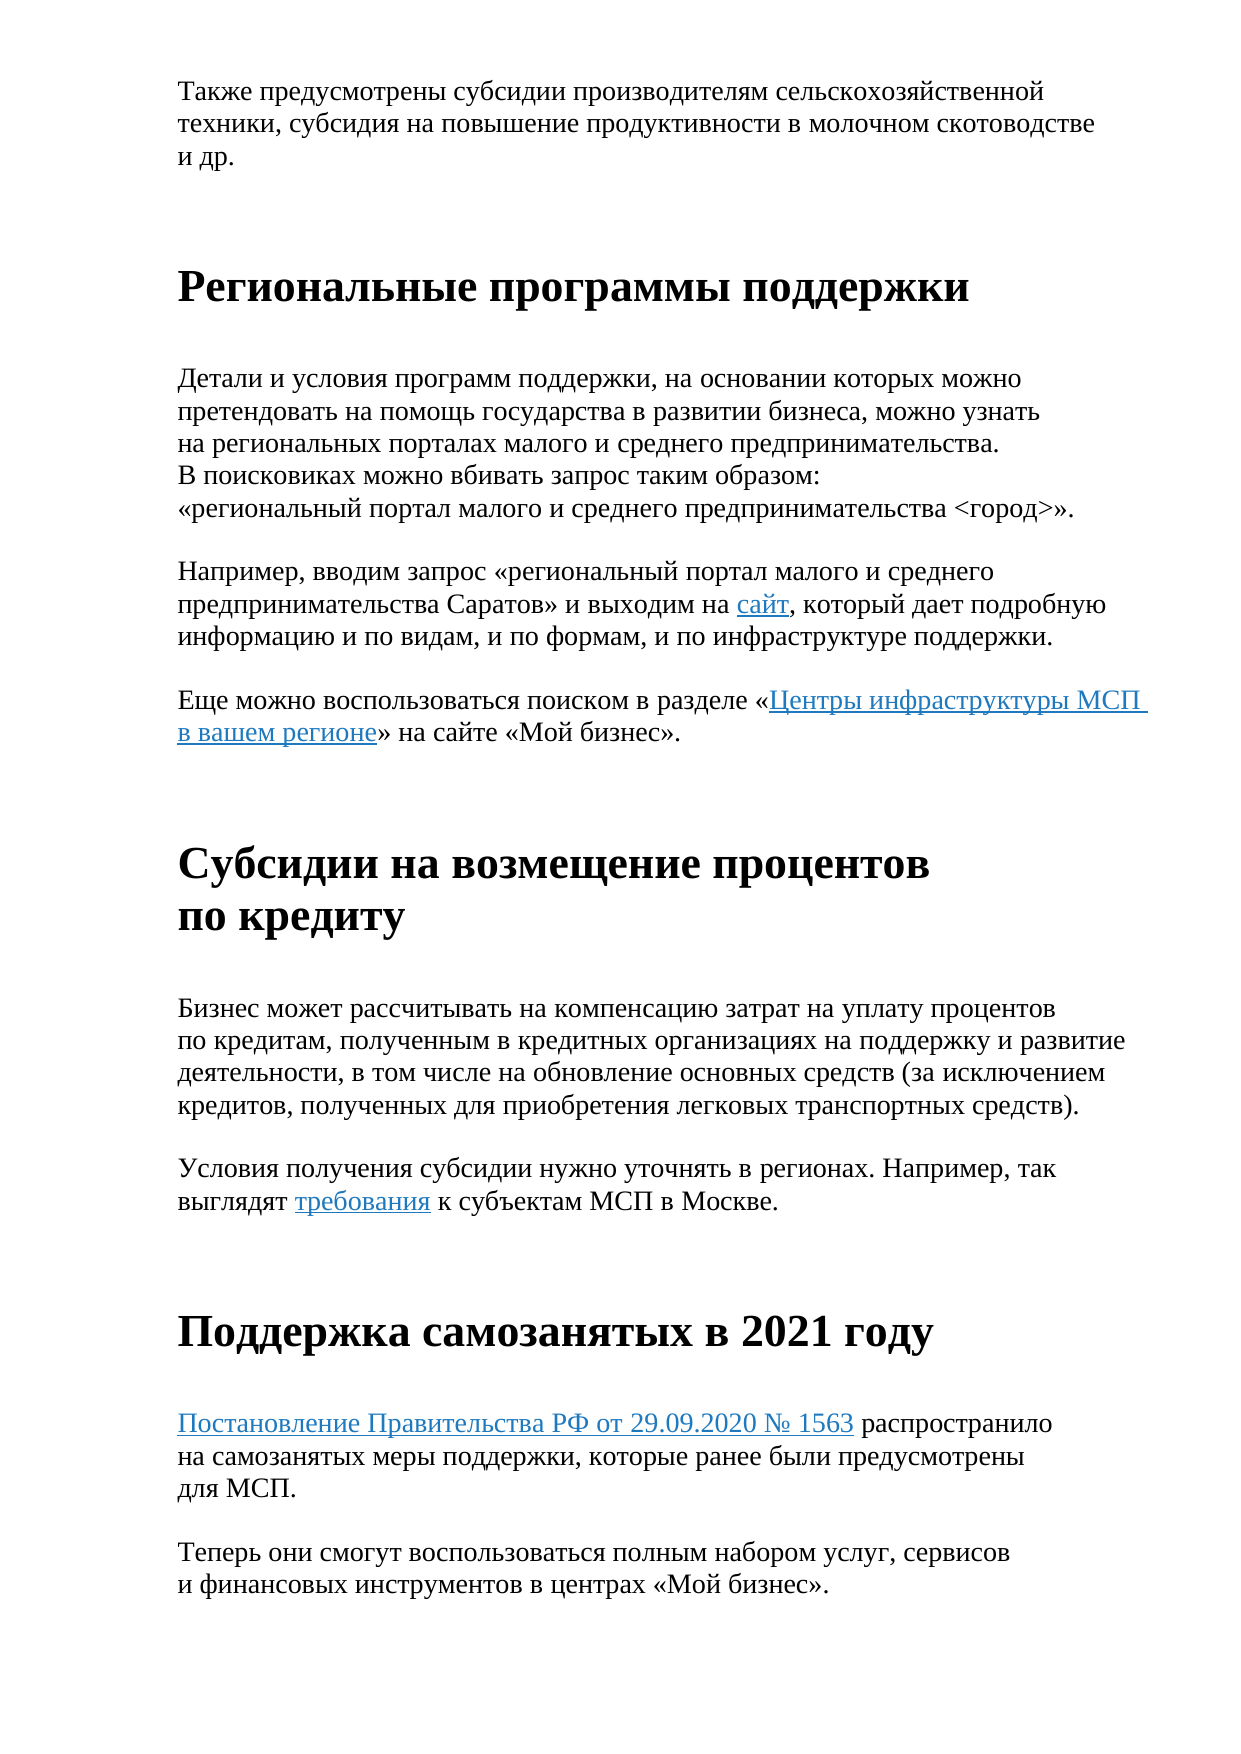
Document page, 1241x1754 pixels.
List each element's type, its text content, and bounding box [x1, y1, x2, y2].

text Условия получения субсидии нужно уточнять в регионах. Например, так выглядят требования к субъектам МСП в Москве. [177, 1151, 1152, 1216]
text Детали и условия программ поддержки, на основании которых можно претендовать на помощь государства в развитии бизнеса, можно узнать на региональных порталах малого и среднего предпринимательства. В поисковиках можно вбивать запрос таким образом: «региональный портал малого и среднего предпринимательства <город>». [177, 361, 1152, 523]
text Также предусмотрены субсидии производителям сельскохозяйственной техники, субсидия на повышение продуктивности в молочном скотоводстве и др. [177, 74, 1152, 171]
text Например, вводим запрос «региональный портал малого и среднего предпринимательства Саратов» и выходим на сайт, который дает подробную информацию и по видам, и по формам, и по инфраструктуре поддержки. [177, 554, 1152, 652]
text Региональные программы поддержки [177, 258, 1152, 311]
text Теперь они смогут воспользоваться полным набором услуг, сервисов и финансовых инструментов в центрах «Мой бизнес». [177, 1535, 1152, 1600]
text Поддержка самозанятых в 2021 году [177, 1304, 1152, 1356]
text Субсидии на возмещение процентов по кредиту [177, 835, 1152, 941]
text Бизнес может рассчитывать на компенсацию затрат на уплату процентов по кредитам, полученным в кредитных организациях на поддержку и развитие деятельности, в том числе на обновление основных средств (за исключением кредитов, полученных для приобретения легковых транспортных средств). [177, 991, 1152, 1120]
text Постановление Правительства РФ от 29.09.2020 № 1563 распространило на самозанятых меры поддержки, которые ранее были предусмотрены для МСП. [177, 1406, 1152, 1504]
text Еще можно воспользоваться поиском в разделе «Центры инфраструктуры МСП в вашем регионе» на сайте «Мой бизнес». [177, 683, 1152, 748]
